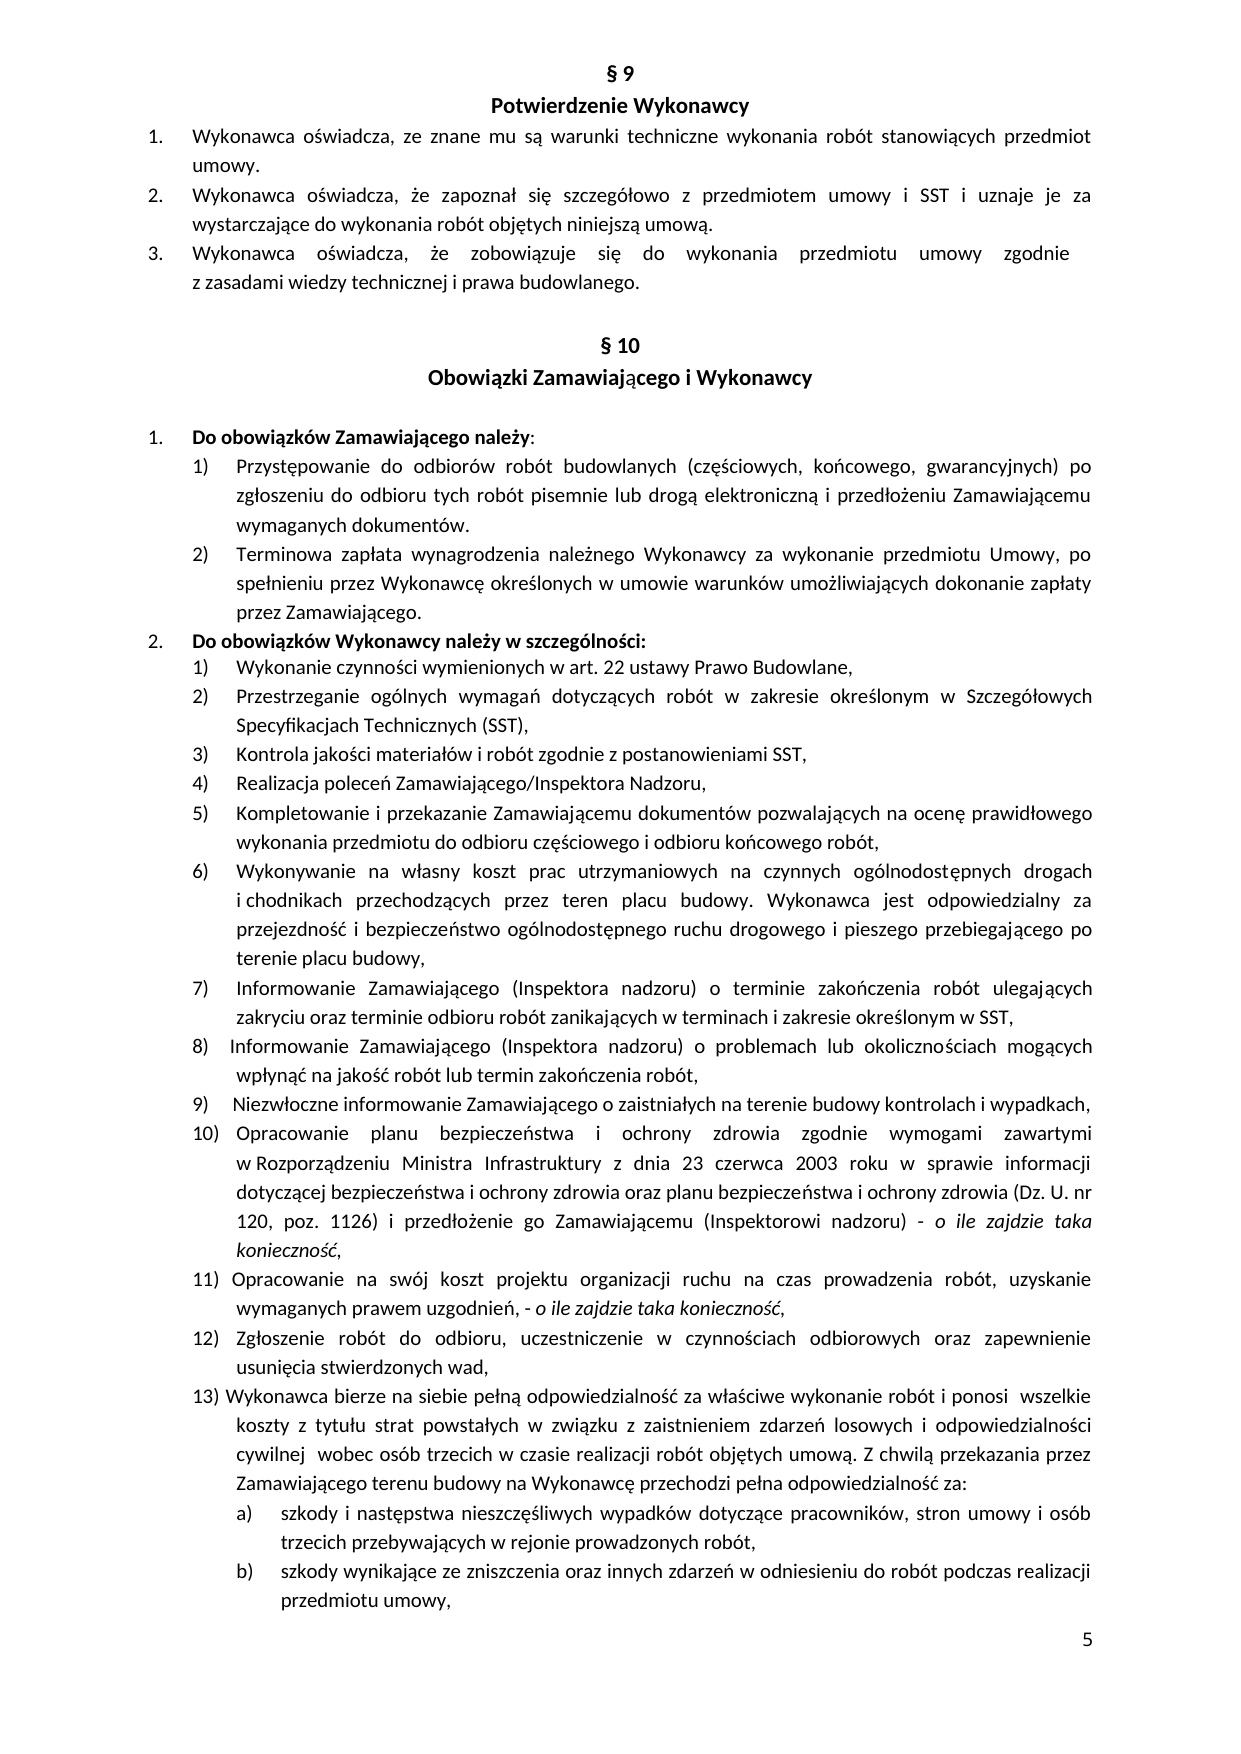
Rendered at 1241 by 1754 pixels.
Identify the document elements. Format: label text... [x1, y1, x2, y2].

text 2) Terminowa zapłata wynagrodzenia należnego Wykonawcy za wykonanie przedmiotu Umowy, po spełnieniu przez Wykonawcę określonych w umowie warunków umożliwiających dokonanie zapłaty przez Zamawiającego. [192, 541, 1093, 625]
text 11) Opracowanie na swój koszt projektu organizacji ruchu na czas prowadzenia robót, uzyskanie wymaganych prawem uzgodnień, - o ile zajdzie taka konieczność, [192, 1266, 1093, 1321]
text 1. Wykonawca oświadcza, ze znane mu są warunki techniczne wykonania robót stanowiących przedmiot umowy. [148, 123, 1093, 178]
text 13) Wykonawca bierze na siebie pełną odpowiedzialność za właściwe wykonanie robót i ponosi wszelkie koszty z tytułu strat powstałych w związku z zaistnieniem zdarzeń losowych i odpowiedzialności cywilnej wobec osób trzecich w czasie realizacji robót objętych umową. Z chwilą przekazania przez Zamawiającego terenu budowy na Wykonawcę przechodzi pełna odpowiedzialność za: [192, 1383, 1093, 1496]
text 1. Do obowiązków Zamawiającego należy: [148, 424, 1093, 450]
text 3. Wykonawca oświadcza, że zobowiązuje się do wykonania przedmiotu umowy zgodnie z zasadami wiedzy technicznej i prawa budowlanego. [148, 240, 1093, 295]
text 7) Informowanie Zamawiającego (Inspektora nadzoru) o terminie zakończenia robót ulegających zakryciu oraz terminie odbioru robót zanikających w terminach i zakresie określonym w SST, [192, 975, 1093, 1029]
text a) szkody i następstwa nieszczęśliwych wypadków dotyczące pracowników, stron umowy i osób trzecich przebywających w rejonie prowadzonych robót, [236, 1500, 1093, 1554]
text 9) Niezwłoczne informowanie Zamawiającego o zaistniałych na terenie budowy kontrolach i wypadkach, [192, 1091, 1093, 1117]
text 2. Wykonawca oświadcza, że zapoznał się szczegółowo z przedmiotem umowy i SST i uznaje je za wystarczające do wykonania robót objętych niniejszą umową. [148, 182, 1093, 236]
text 2) Przestrzeganie ogólnych wymagań dotyczących robót w zakresie określonym w Szczegółowych Specyfikacjach Technicznych (SST), [192, 683, 1093, 738]
text b) szkody wynikające ze zniszczenia oraz innych zdarzeń w odniesieniu do robót podczas realizacji przedmiotu umowy, [236, 1558, 1093, 1613]
text § 10 [148, 331, 1093, 359]
text 10) Opracowanie planu bezpieczeństwa i ochrony zdrowia zgodnie wymogami zawartymi w Rozporządzeniu Ministra Infrastruktury z dnia 23 czerwca 2003 roku w sprawie informacji dotyczącej bezpieczeństwa i ochrony zdrowia oraz planu bezpieczeństwa i ochrony zdrowia (Dz. U. nr 120, poz. 1126) i przedłożenie go Zamawiającemu (Inspektorowi nadzoru) - o ile zajdzie taka konieczność, [192, 1121, 1093, 1263]
text 6) Wykonywanie na własny koszt prac utrzymaniowych na czynnych ogólnodostępnych drogach i chodnikach przechodzących przez teren placu budowy. Wykonawca jest odpowiedzialny za przejezdność i bezpieczeństwo ogólnodostępnego ruchu drogowego i pieszego przebiegającego po terenie placu budowy, [192, 858, 1093, 971]
text 4) Realizacja poleceń Zamawiającego/Inspektora Nadzoru, [192, 771, 1093, 796]
text 5) Kompletowanie i przekazanie Zamawiającemu dokumentów pozwalających na ocenę prawidłowego wykonania przedmiotu do odbioru częściowego i odbioru końcowego robót, [192, 800, 1093, 854]
text Potwierdzenie Wykonawcy [148, 91, 1093, 119]
text 2. Do obowiązków Wykonawcy należy w szczególności: [148, 628, 1093, 654]
text 12) Zgłoszenie robót do odbioru, uczestniczenie w czynnościach odbiorowych oraz zapewnienie usunięcia stwierdzonych wad, [192, 1325, 1093, 1379]
text 1) Przystępowanie do odbiorów robót budowlanych (częściowych, końcowego, gwarancyjnych) po zgłoszeniu do odbioru tych robót pisemnie lub drogą elektroniczną i przedłożeniu Zamawiającemu wymaganych dokumentów. [192, 453, 1093, 537]
text § 9 [148, 59, 1093, 87]
text 8) Informowanie Zamawiającego (Inspektora nadzoru) o problemach lub okolicznościach mogących wpłynąć na jakość robót lub termin zakończenia robót, [192, 1033, 1093, 1088]
text 1) Wykonanie czynności wymienionych w art. 22 ustawy Prawo Budowlane, [192, 654, 1093, 679]
text Obowiązki Zamawiającego i Wykonawcy [148, 363, 1093, 391]
text 3) Kontrola jakości materiałów i robót zgodnie z postanowieniami SST, [192, 741, 1093, 767]
